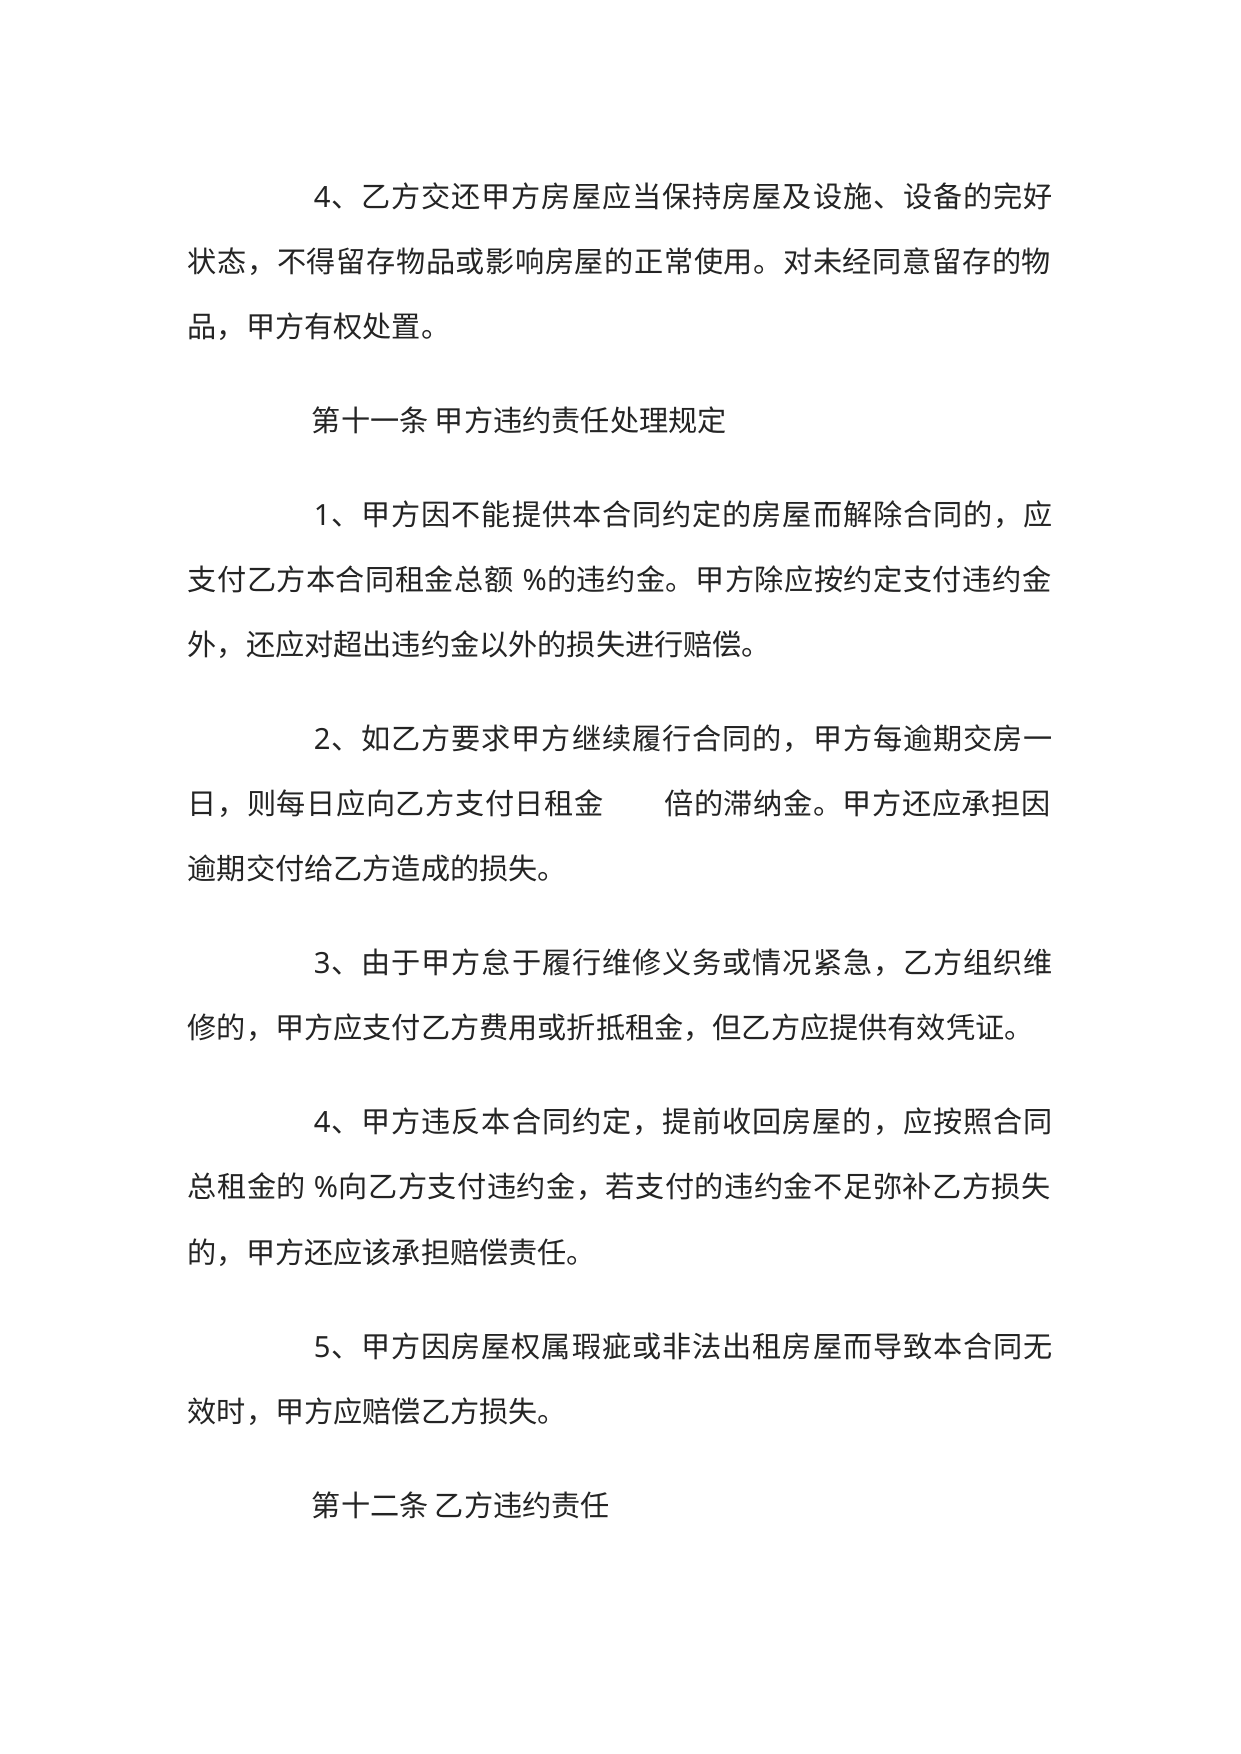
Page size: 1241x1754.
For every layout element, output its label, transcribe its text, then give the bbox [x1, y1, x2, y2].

text 2、如乙方要求甲方继续履行合同的，甲方每逾期交房一日，则每日应向乙方支付日租金 倍的滞纳金。甲方还应承担因逾期交付给乙方造成的损失。 [187, 704, 1053, 899]
text 第十二条 乙方违约责任 [187, 1471, 1053, 1536]
text 5、甲方因房屋权属瑕疵或非法出租房屋而导致本合同无效时，甲方应赔偿乙方损失。 [187, 1312, 1053, 1442]
text 4、甲方违反本合同约定，提前收回房屋的，应按照合同总租金的 %向乙方支付违约金，若支付的违约金不足弥补乙方损失的，甲方还应该承担赔偿责任。 [187, 1088, 1053, 1283]
text 1、甲方因不能提供本合同约定的房屋而解除合同的，应支付乙方本合同租金总额 %的违约金。甲方除应按约定支付违约金外，还应对超出违约金以外的损失进行赔偿。 [187, 480, 1053, 675]
text 4、乙方交还甲方房屋应当保持房屋及设施、设备的完好状态，不得留存物品或影响房屋的正常使用。对未经同意留存的物品，甲方有权处置。 [187, 162, 1053, 357]
text 3、由于甲方怠于履行维修义务或情况紧急，乙方组织维修的，甲方应支付乙方费用或折抵租金，但乙方应提供有效凭证。 [187, 929, 1053, 1059]
text 第十一条 甲方违约责任处理规定 [187, 386, 1053, 451]
